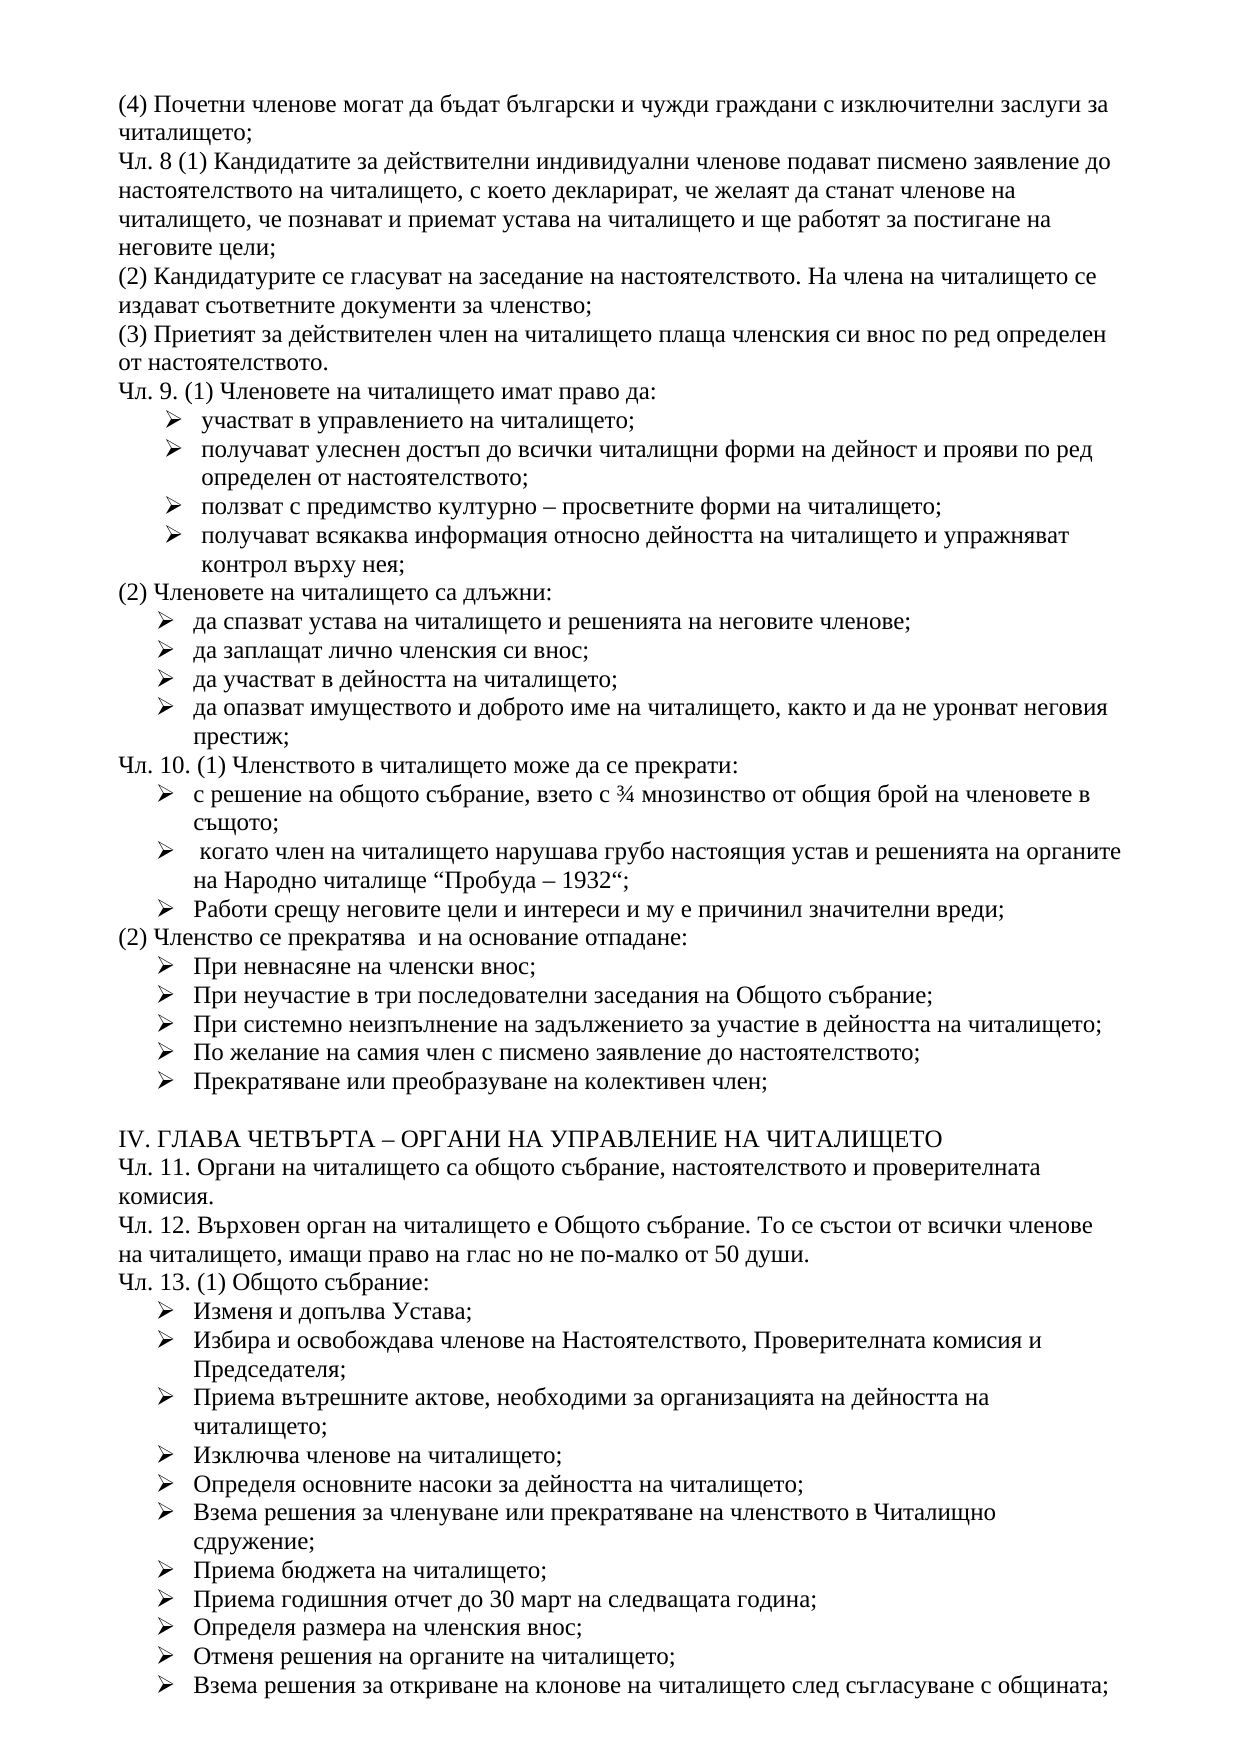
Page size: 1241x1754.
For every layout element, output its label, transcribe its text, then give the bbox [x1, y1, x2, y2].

list Изменя и допълва Устава; [156, 1296, 1122, 1325]
list да заплащат лично членския си внос; [156, 635, 1122, 664]
text (2) Кандидатурите се гласуват на заседание на настоятелството. На члена на читалището се издават съответните документи за членство; [118, 261, 1122, 319]
list При невнасяне на членски внос; [156, 951, 1122, 980]
list да опазват имуществото и доброто име на читалището, както и да не уронват неговия престиж; [156, 692, 1122, 750]
list Работи срещу неговите цели и интереси и му е причинил значителни вреди; [156, 894, 1122, 922]
text Чл. 10. (1) Членството в читалището може да се прекрати: [118, 750, 1122, 779]
list При неучастие в три последователни заседания на Общото събрание; [156, 980, 1122, 1009]
list Определя размера на членския внос; [156, 1612, 1122, 1641]
text (2) Членство се прекратява и на основание отпадане: [118, 922, 1122, 951]
list участват в управлението на читалището; [163, 405, 1122, 434]
list Приема годишния отчет до 30 март на следващата година; [156, 1584, 1122, 1612]
text (4) Почетни членове могат да бъдат български и чужди граждани с изключителни заслуги за читалището; [118, 89, 1122, 146]
list Приема бюджета на читалището; [156, 1555, 1122, 1584]
list При системно неизпълнение на задължението за участие в дейността на читалището; [156, 1009, 1122, 1037]
list Избира и освобождава членове на Настоятелството, Проверителната комисия и Председателя; [156, 1325, 1122, 1382]
list получават улеснен достъп до всички читалищни форми на дейност и прояви по ред определен от настоятелството; [163, 434, 1122, 491]
list Отменя решения на органите на читалището; [156, 1641, 1122, 1670]
list с решение на общото събрание, взето с ¾ мнозинство от общия брой на членовете в същото; [156, 779, 1122, 836]
list Прекратяване или преобразуване на колективен член; [156, 1066, 1122, 1095]
list получават всякаква информация относно дейността на читалището и упражняват контрол върху нея; [163, 520, 1122, 577]
text Чл. 12. Върховен орган на читалището е Общото събрание. То се състои от всички членове на читалището, имащи право на глас но не по-малко от 50 души. [118, 1210, 1122, 1267]
list когато член на читалището нарушава грубо настоящия устав и решенията на органите на Народно читалище “Пробуда – 1932“; [156, 836, 1122, 894]
text ІV. ГЛАВА ЧЕТВЪРТА – ОРГАНИ НА УПРАВЛЕНИЕ НА ЧИТАЛИЩЕТО [118, 1124, 1122, 1152]
text (3) Приетият за действителен член на читалището плаща членския си внос по ред определен от настоятелството. [118, 319, 1122, 376]
list Определя основните насоки за дейността на читалището; [156, 1469, 1122, 1497]
text (2) Членовете на читалището са длъжни: [118, 577, 1122, 606]
text Чл. 8 (1) Кандидатите за действителни индивидуални членове подават писмено заявление до настоятелството на читалището, с което декларират, че желаят да станат членове на читалището, че познават и приемат устава на читалището и ще работят за постигане на неговите цели; [118, 146, 1122, 261]
list Взема решения за откриване на клонове на читалището след съгласуване с общината; [156, 1670, 1122, 1699]
text Чл. 11. Органи на читалището са общото събрание, настоятелството и проверителната комисия. [118, 1152, 1122, 1210]
text Чл. 9. (1) Членовете на читалището имат право да: [118, 376, 1122, 405]
list Изключва членове на читалището; [156, 1440, 1122, 1469]
list По желание на самия член с писмено заявление до настоятелството; [156, 1037, 1122, 1066]
list да участват в дейността на читалището; [156, 664, 1122, 692]
list Приема вътрешните актове, необходими за организацията на дейността на читалището; [156, 1382, 1122, 1440]
list Взема решения за членуване или прекратяване на членството в Читалищно сдружение; [156, 1497, 1122, 1555]
list ползват с предимство културно – просветните форми на читалището; [163, 491, 1122, 520]
list да спазват устава на читалището и решенията на неговите членове; [156, 606, 1122, 635]
text Чл. 13. (1) Общото събрание: [118, 1267, 1122, 1296]
